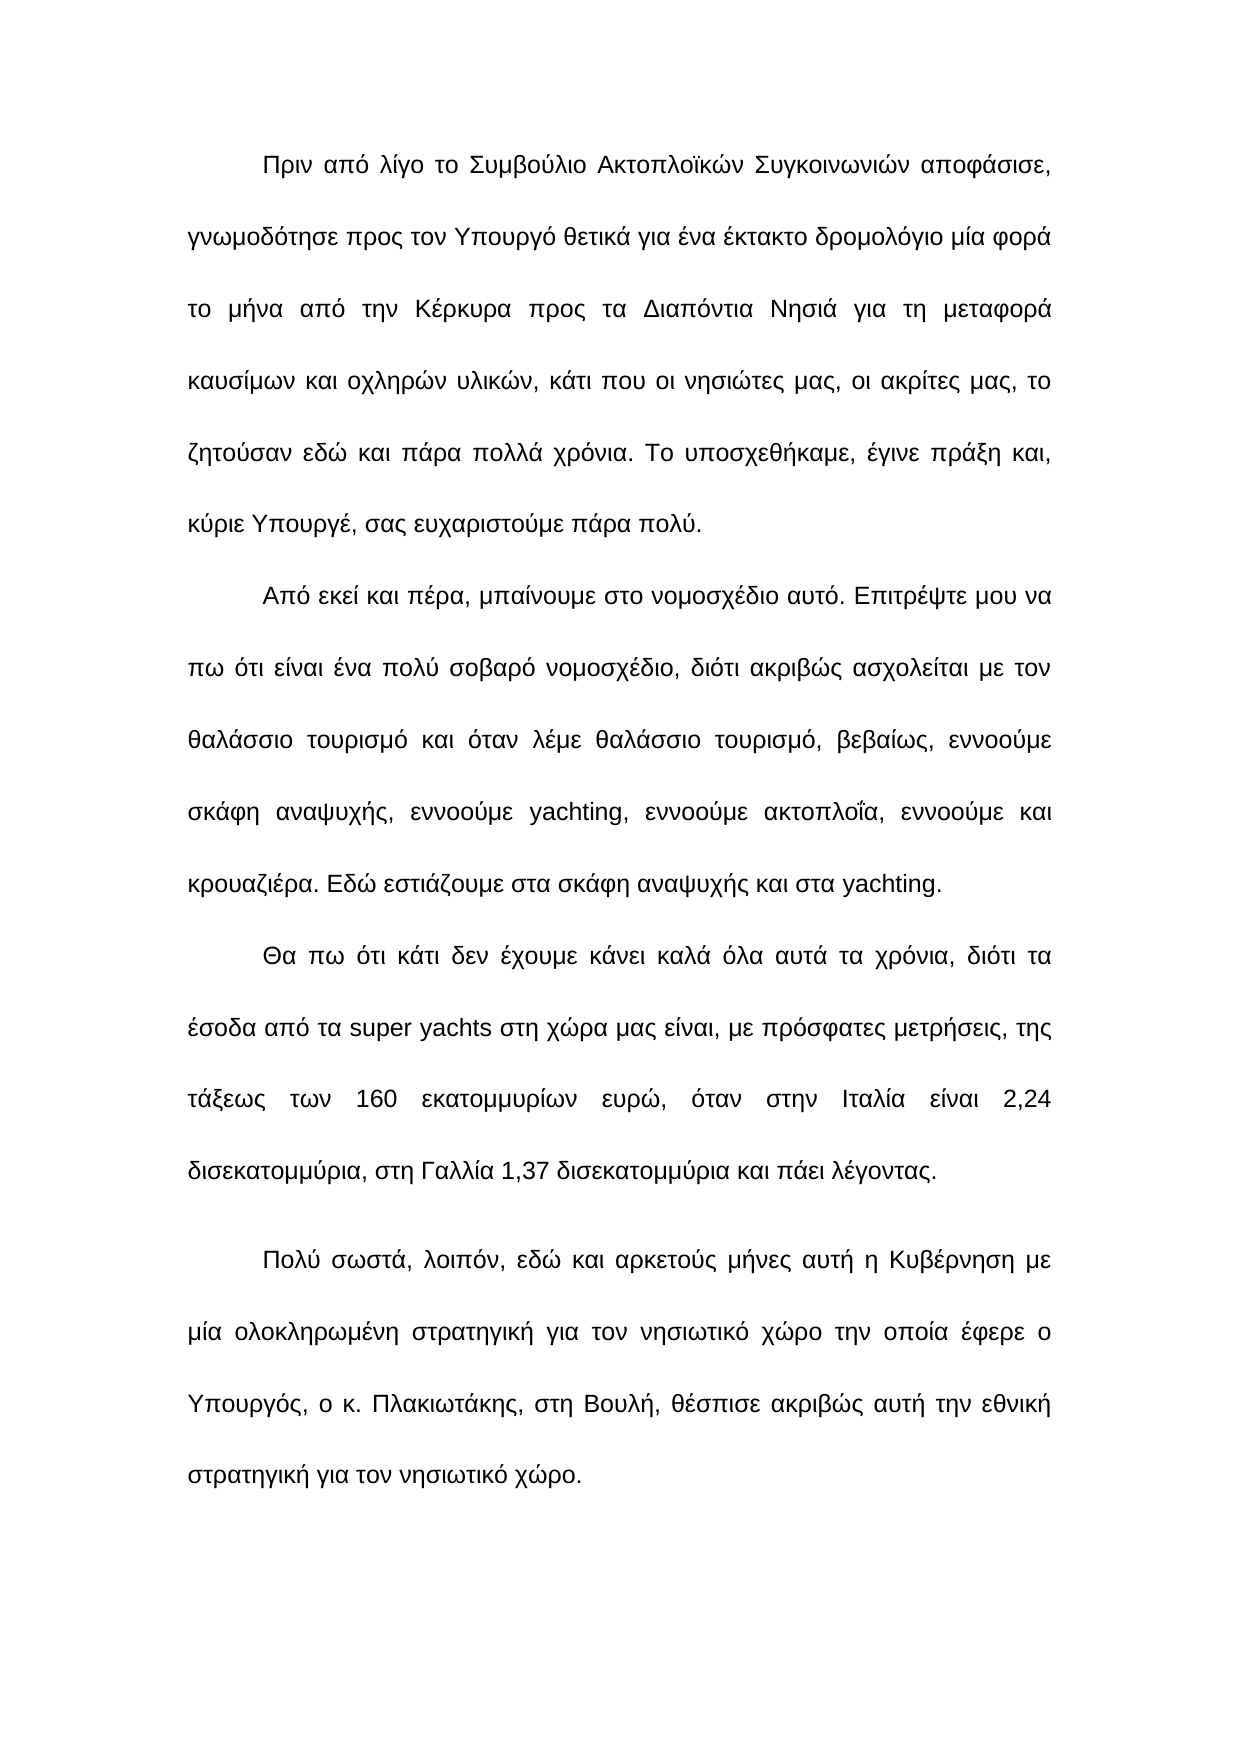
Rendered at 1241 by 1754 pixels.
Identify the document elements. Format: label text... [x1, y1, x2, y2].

text Από εκεί και πέρα, μπαίνουμε στο νομοσχέδιο αυτό. Επιτρέψτε μου να πω ότι είναι ένα πολύ σοβαρό νομοσχέδιο, διότι ακριβώς ασχολείται με τον θαλάσσιο τουρισμό και όταν λέμε θαλάσσιο τουρισμό, βεβαίως, εννοούμε σκάφη αναψυχής, εννοούμε yachting, εννοούμε ακτοπλοΐα, εννοούμε και κρουαζιέρα. Εδώ εστιάζουμε στα σκάφη αναψυχής και στα yachting. [187, 581, 1053, 897]
text Πολύ σωστά, λοιπόν, εδώ και αρκετούς μήνες αυτή η Κυβέρνηση με μία ολοκληρωμένη στρατηγική για τον νησιωτικό χώρο την οποία έφερε ο Υπουργός, ο κ. Πλακιωτάκης, στη Βουλή, θέσπισε ακριβώς αυτή την εθνική στρατηγική για τον νησιωτικό χώρο. [187, 1245, 1053, 1489]
text Θα πω ότι κάτι δεν έχουμε κάνει καλά όλα αυτά τα χρόνια, διότι τα έσοδα από τα super yachts στη χώρα μας είναι, με πρόσφατες μετρήσεις, της τάξεως των 160 εκατομμυρίων ευρώ, όταν στην Ιταλία είναι 2,24 δισεκατομμύρια, στη Γαλλία 1,37 δισεκατομμύρια και πάει λέγοντας. [187, 941, 1053, 1185]
text Πριν από λίγο το Συμβούλιο Ακτοπλοϊκών Συγκοινωνιών αποφάσισε, γνωμοδότησε προς τον Υπουργό θετικά για ένα έκτακτο δρομολόγιο μία φορά το μήνα από την Κέρκυρα προς τα Διαπόντια Νησιά για τη μεταφορά καυσίμων και οχληρών υλικών, κάτι που οι νησιώτες μας, οι ακρίτες μας, το ζητούσαν εδώ και πάρα πολλά χρόνια. Το υποσχεθήκαμε, έγινε πράξη και, κύριε Υπουργέ, σας ευχαριστούμε πάρα πολύ. [187, 150, 1053, 538]
